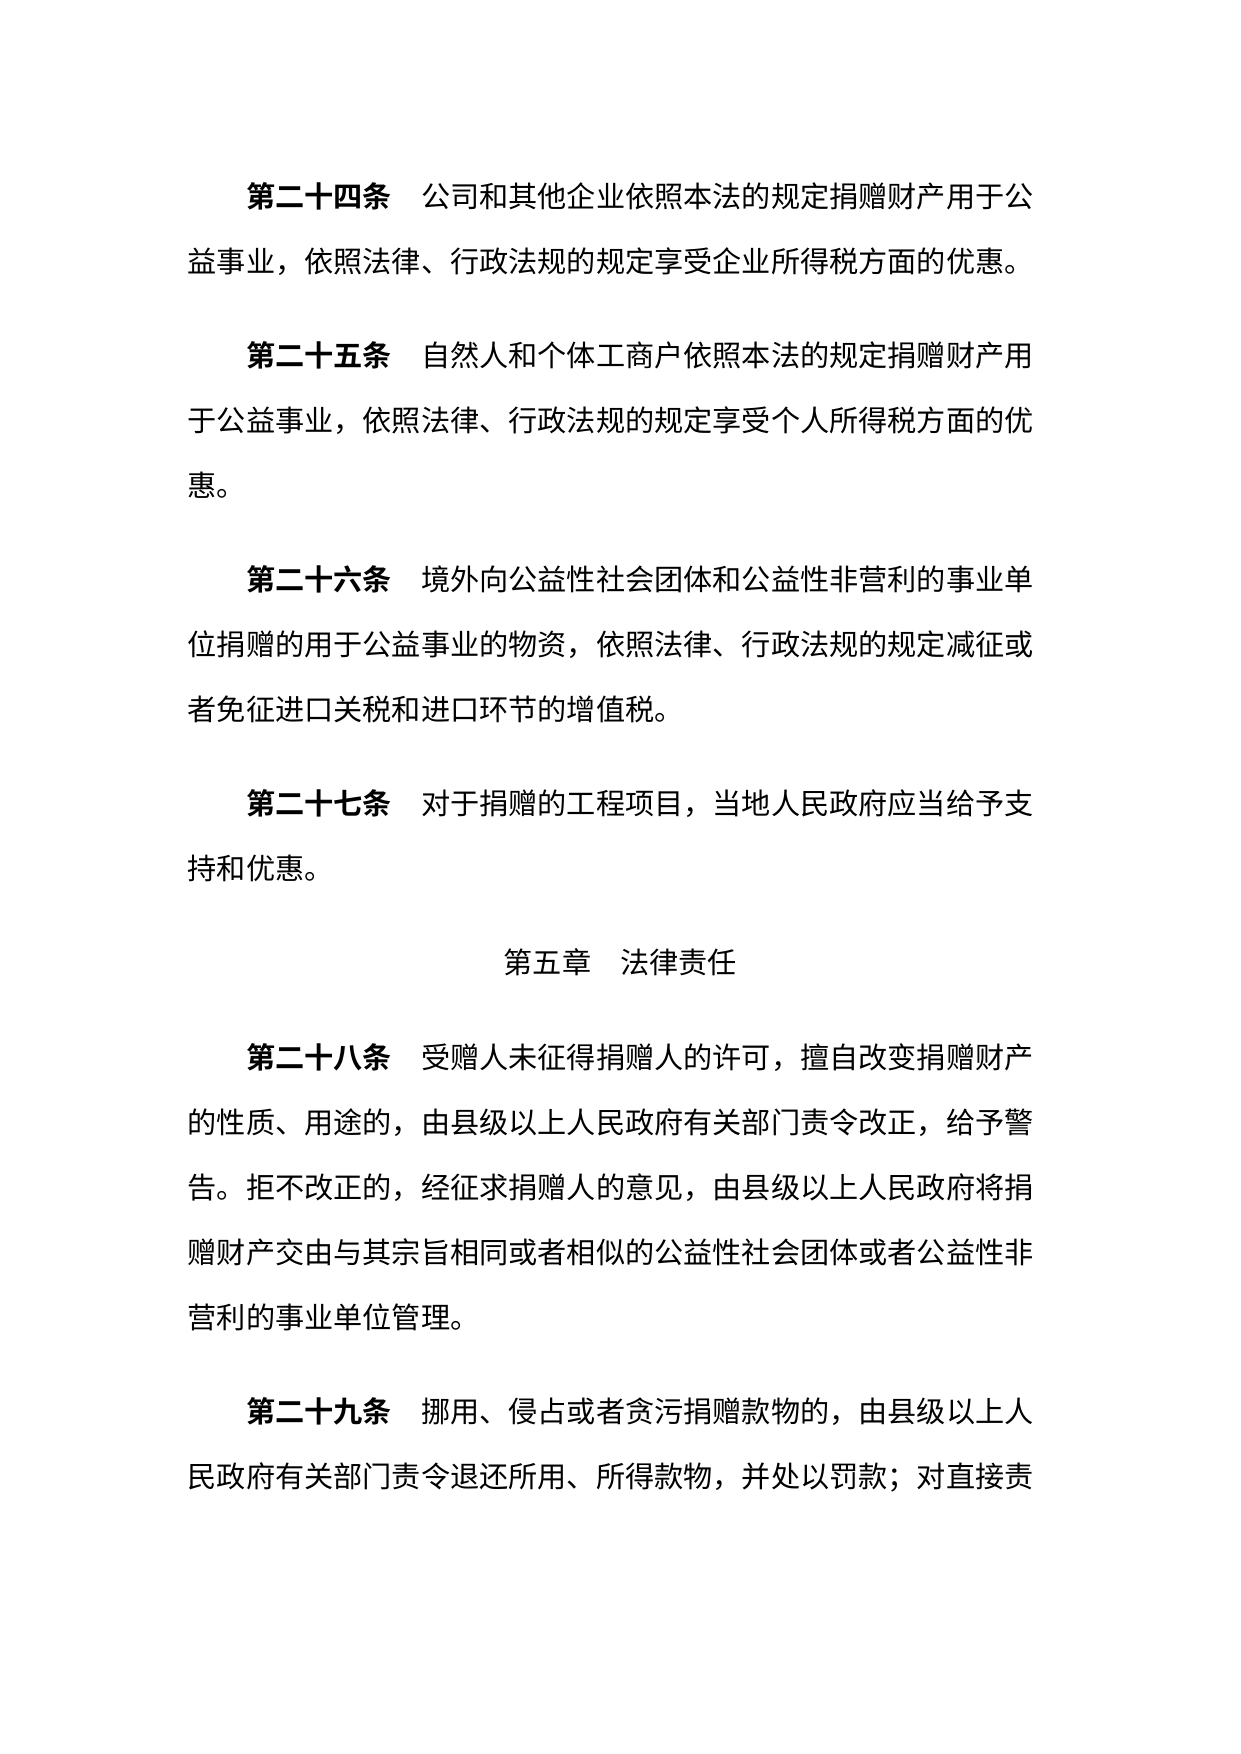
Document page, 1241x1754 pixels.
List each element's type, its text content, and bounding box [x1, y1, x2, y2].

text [187, 1377, 1053, 1507]
text 第二十八条 受赠人未征得捐赠人的许可，擅自改变捐赠财产的性质、用途的，由县级以上人民政府有关部门责令改正，给予警告。拒不改正的，经征求捐赠人的意见，由县级以上人民政府将捐赠财产交由与其宗旨相同或者相似的公益性社会团体或者公益性非营利的事业单位管理。 [187, 1023, 1053, 1348]
text 第五章 法律责任 [187, 929, 1053, 994]
text 第二十六条 境外向公益性社会团体和公益性非营利的事业单位捐赠的用于公益事业的物资，依照法律、行政法规的规定减征或者免征进口关税和进口环节的增值税。 [187, 545, 1053, 740]
text 第二十七条 对于捐赠的工程项目，当地人民政府应当给予支持和优惠。 [187, 769, 1053, 899]
text 第二十五条 自然人和个体工商户依照本法的规定捐赠财产用于公益事业，依照法律、行政法规的规定享受个人所得税方面的优惠。 [187, 321, 1053, 516]
text 第二十四条 公司和其他企业依照本法的规定捐赠财产用于公益事业，依照法律、行政法规的规定享受企业所得税方面的优惠。 [187, 162, 1053, 292]
